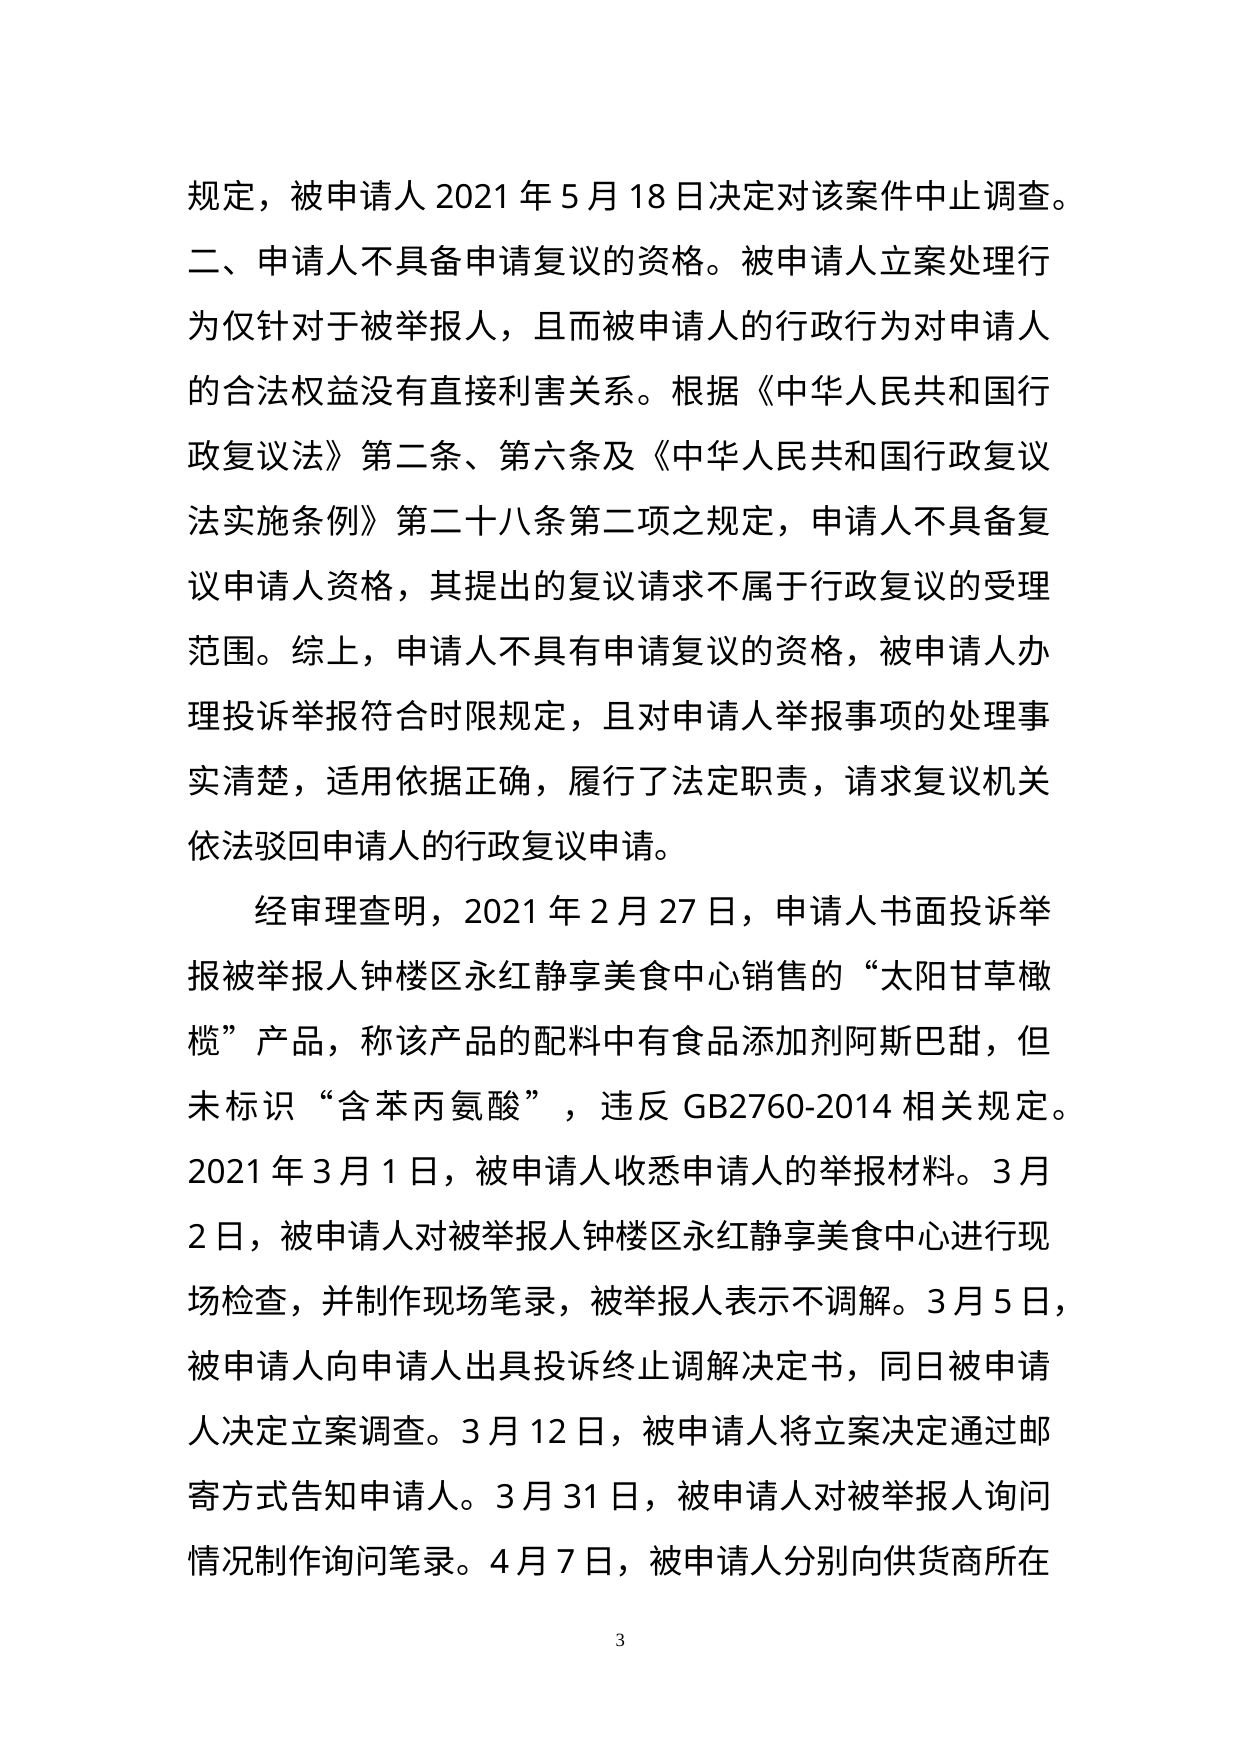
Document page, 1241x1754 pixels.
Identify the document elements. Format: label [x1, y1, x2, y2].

text [187, 162, 1053, 877]
text [187, 877, 1053, 1592]
